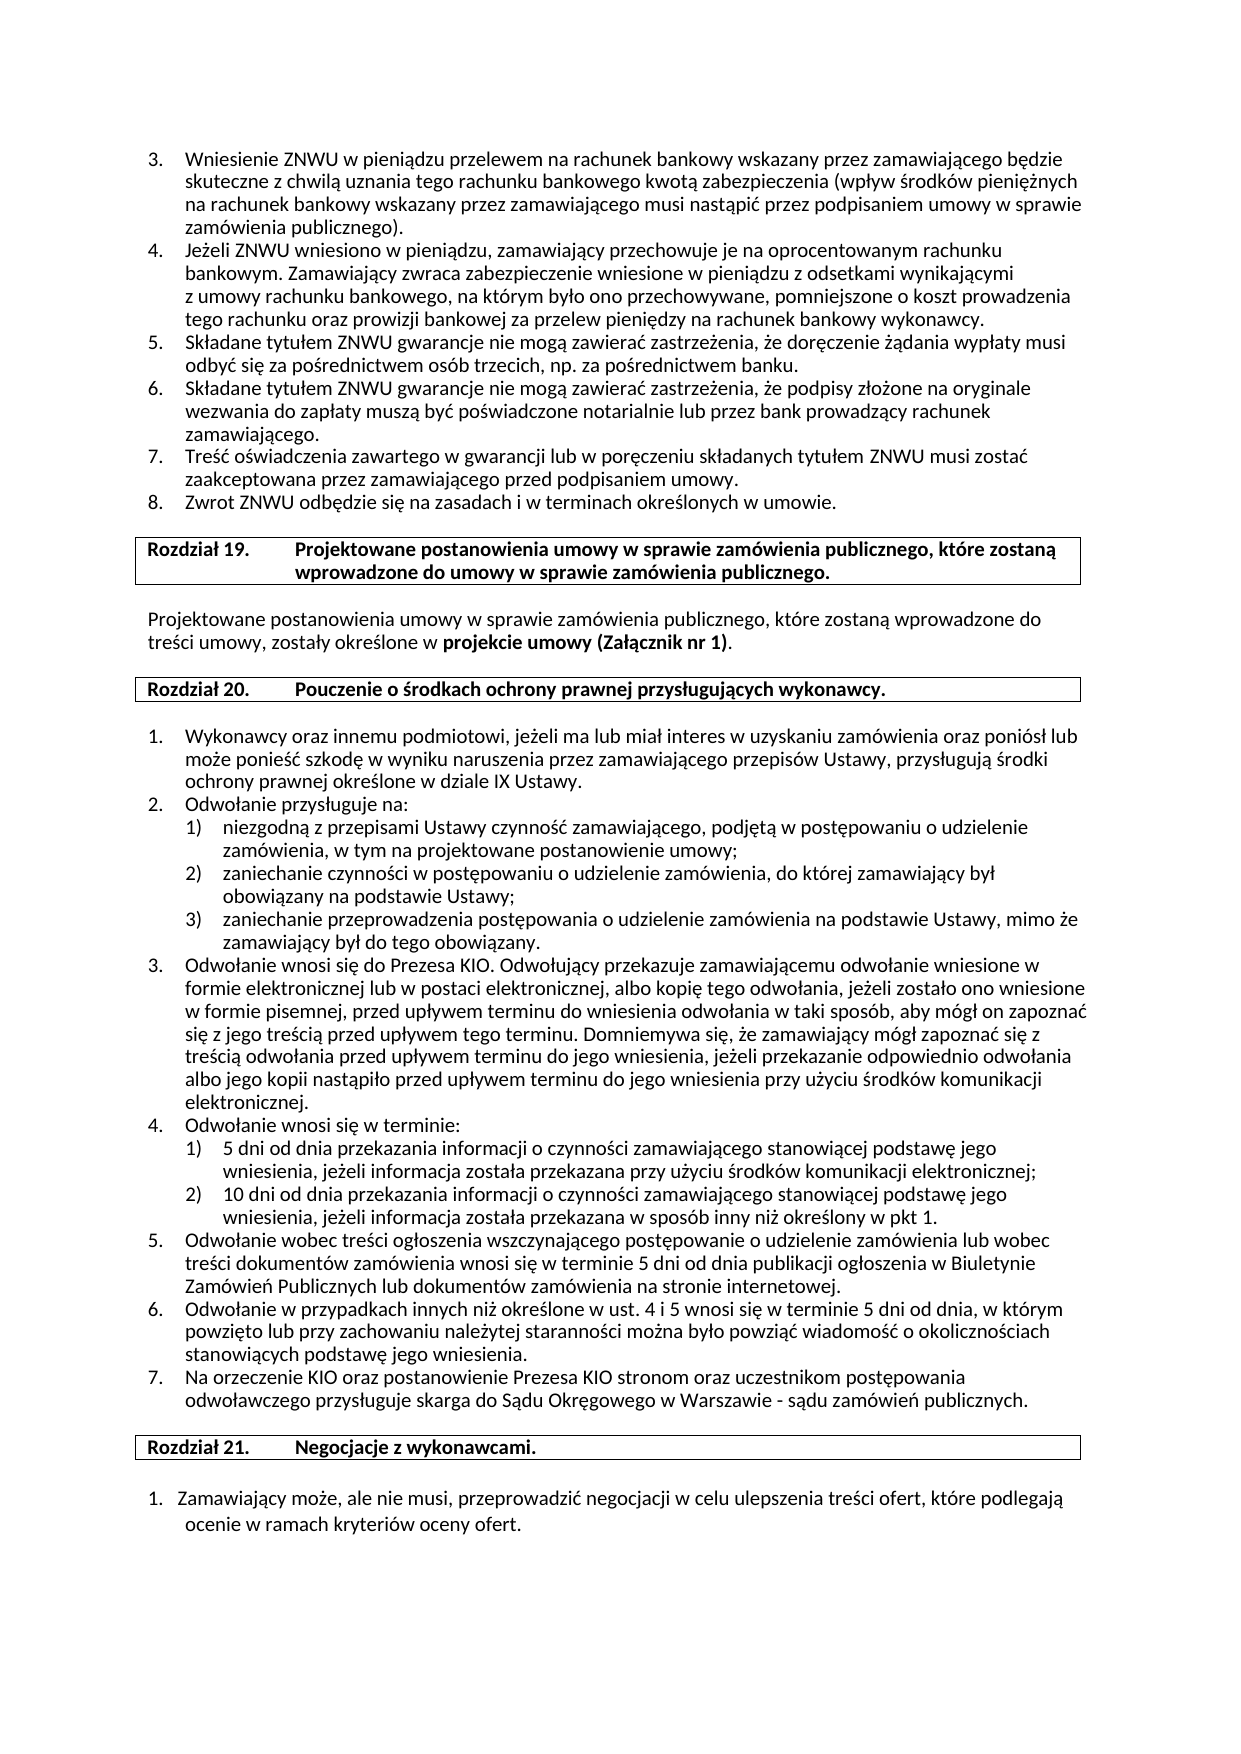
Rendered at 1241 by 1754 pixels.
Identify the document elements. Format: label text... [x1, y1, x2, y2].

list Odwołanie wobec treści ogłoszenia wszczynającego postępowanie o udzielenie zamówienia lub wobec treści dokumentów zamówienia wnosi się w terminie 5 dni od dnia publikacji ogłoszenia w Biuletynie Zamówień Publicznych lub dokumentów zamówienia na stronie internetowej. [148, 1229, 1093, 1298]
list 5 dni od dnia przekazania informacji o czynności zamawiającego stanowiącej podstawę jego wniesienia, jeżeli informacja została przekazana przy użyciu środków komunikacji elektronicznej; [185, 1137, 1093, 1183]
list Odwołanie w przypadkach innych niż określone w ust. 4 i 5 wnosi się w terminie 5 dni od dnia, w którym powzięto lub przy zachowaniu należytej staranności można było powziąć wiadomość o okolicznościach stanowiących podstawę jego wniesienia. [148, 1298, 1093, 1366]
list Składane tytułem ZNWU gwarancje nie mogą zawierać zastrzeżenia, że doręczenie żądania wypłaty musi odbyć się za pośrednictwem osób trzecich, np. za pośrednictwem banku. [148, 331, 1093, 377]
list Odwołanie wnosi się do Prezesa KIO. Odwołujący przekazuje zamawiającemu odwołanie wniesione w formie elektronicznej lub w postaci elektronicznej, albo kopię tego odwołania, jeżeli zostało ono wniesione w formie pisemnej, przed upływem terminu do wniesienia odwołania w taki sposób, aby mógł on zapoznać się z jego treścią przed upływem tego terminu. Domniemywa się, że zamawiający mógł zapoznać się z treścią odwołania przed upływem terminu do jego wniesienia, jeżeli przekazanie odpowiednio odwołania albo jego kopii nastąpiło przed upływem terminu do jego wniesienia przy użyciu środków komunikacji elektronicznej. [148, 954, 1093, 1114]
table_header Rozdział 20. Pouczenie o środkach ochrony prawnej przysługujących wykonawcy. [136, 678, 1080, 701]
table_header Rozdział 19. Projektowane postanowienia umowy w sprawie zamówienia publicznego, które zostaną wprowadzone do umowy w sprawie zamówienia publicznego. [136, 538, 1080, 584]
text Projektowane postanowienia umowy w sprawie zamówienia publicznego, które zostaną wprowadzone do treści umowy, zostały określone w projekcie umowy (Załącznik nr 1). [148, 608, 1093, 654]
list zaniechanie czynności w postępowaniu o udzielenie zamówienia, do której zamawiający był obowiązany na podstawie Ustawy; [185, 862, 1093, 908]
list Odwołanie przysługuje na: [148, 793, 1093, 816]
list zaniechanie przeprowadzenia postępowania o udzielenie zamówienia na podstawie Ustawy, mimo że zamawiający był do tego obowiązany. [185, 908, 1093, 954]
list Zamawiający może, ale nie musi, przeprowadzić negocjacji w celu ulepszenia treści ofert, które podlegają ocenie w ramach kryteriów oceny ofert. [148, 1486, 1093, 1536]
table_header Rozdział 21. Negocjacje z wykonawcami. [136, 1436, 1080, 1459]
list Treść oświadczenia zawartego w gwarancji lub w poręczeniu składanych tytułem ZNWU musi zostać zaakceptowana przez zamawiającego przed podpisaniem umowy. [148, 446, 1093, 491]
list Wniesienie ZNWU w pieniądzu przelewem na rachunek bankowy wskazany przez zamawiającego będzie skuteczne z chwilą uznania tego rachunku bankowego kwotą zabezpieczenia (wpływ środków pieniężnych na rachunek bankowy wskazany przez zamawiającego musi nastąpić przez podpisaniem umowy w sprawie zamówienia publicznego). [148, 148, 1093, 239]
list Składane tytułem ZNWU gwarancje nie mogą zawierać zastrzeżenia, że podpisy złożone na oryginale wezwania do zapłaty muszą być poświadczone notarialnie lub przez bank prowadzący rachunek zamawiającego. [148, 377, 1093, 446]
list Na orzeczenie KIO oraz postanowienie Prezesa KIO stronom oraz uczestnikom postępowania odwoławczego przysługuje skarga do Sądu Okręgowego w Warszawie - sądu zamówień publicznych. [148, 1366, 1093, 1412]
list Jeżeli ZNWU wniesiono w pieniądzu, zamawiający przechowuje je na oprocentowanym rachunku bankowym. Zamawiający zwraca zabezpieczenie wniesione w pieniądzu z odsetkami wynikającymi z umowy rachunku bankowego, na którym było ono przechowywane, pomniejszone o koszt prowadzenia tego rachunku oraz prowizji bankowej za przelew pieniędzy na rachunek bankowy wykonawcy. [148, 239, 1093, 331]
list Odwołanie wnosi się w terminie: [148, 1114, 1093, 1137]
list Zwrot ZNWU odbędzie się na zasadach i w terminach określonych w umowie. [148, 491, 1093, 514]
list niezgodną z przepisami Ustawy czynność zamawiającego, podjętą w postępowaniu o udzielenie zamówienia, w tym na projektowane postanowienie umowy; [185, 816, 1093, 862]
list 10 dni od dnia przekazania informacji o czynności zamawiającego stanowiącej podstawę jego wniesienia, jeżeli informacja została przekazana w sposób inny niż określony w pkt 1. [185, 1183, 1093, 1229]
list Wykonawcy oraz innemu podmiotowi, jeżeli ma lub miał interes w uzyskaniu zamówienia oraz poniósł lub może ponieść szkodę w wyniku naruszenia przez zamawiającego przepisów Ustawy, przysługują środki ochrony prawnej określone w dziale IX Ustawy. [148, 725, 1093, 793]
